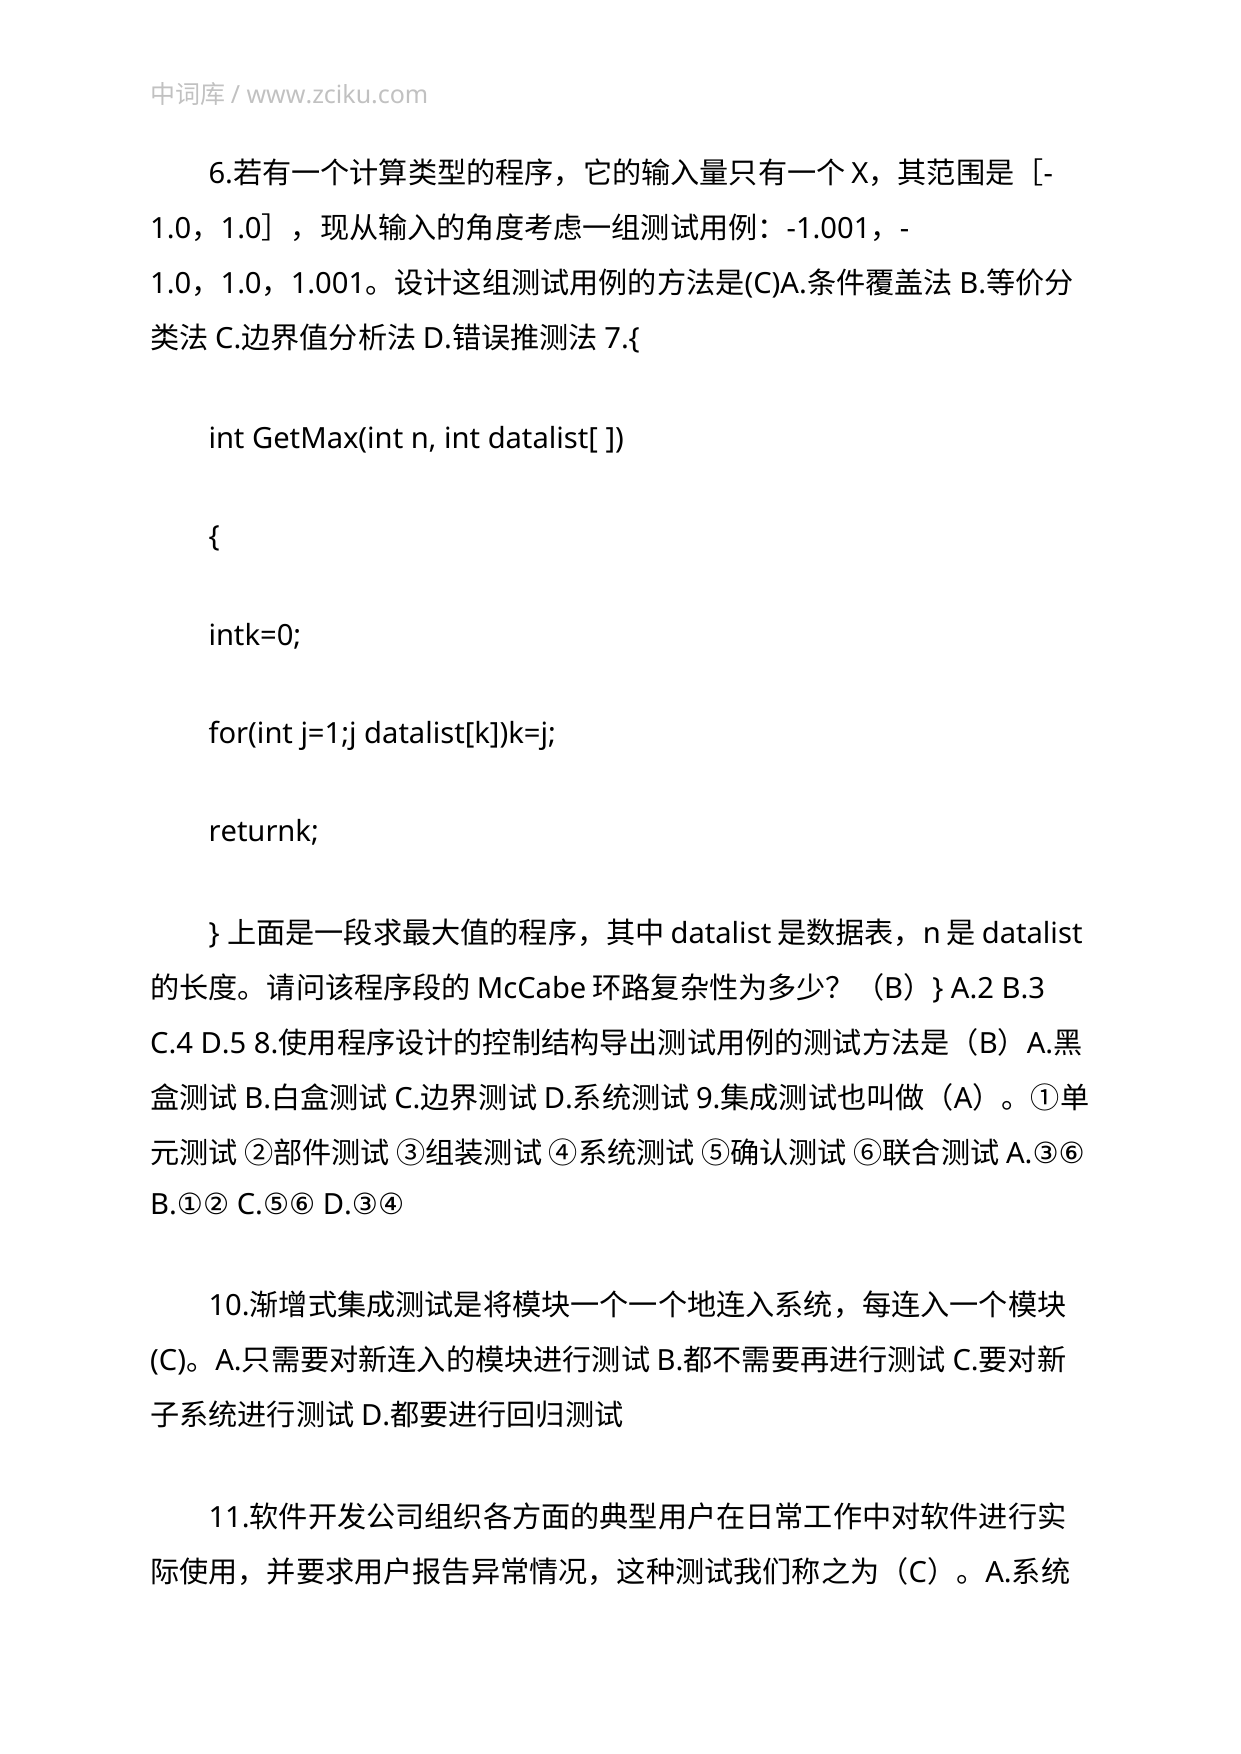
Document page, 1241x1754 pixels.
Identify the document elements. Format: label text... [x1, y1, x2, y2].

text returnk; [150, 811, 1090, 850]
text { [150, 515, 1090, 555]
text intk=0; [150, 614, 1090, 653]
text 6.若有一个计算类型的程序，它的输入量只有一个X，其范围是［-1.0，1.0］，现从输入的角度考虑一组测试用例：-1.001，-1.0，1.0，1.001。设计这组测试用例的方法是(C)A.条件覆盖法 B.等价分类法 C.边界值分析法 D.错误推测法 7.{ [150, 150, 1090, 357]
text 10.渐增式集成测试是将模块一个一个地连入系统，每连入一个模块(C)。A.只需要对新连入的模块进行测试 B.都不需要再进行测试 C.要对新子系统进行测试 D.都要进行回归测试 [150, 1282, 1090, 1434]
text for(int j=1;j datalist[k])k=j; [150, 712, 1090, 752]
text int GetMax(int n, int datalist[ ]) [150, 417, 1090, 457]
text } 上面是一段求最大值的程序，其中datalist是数据表，n是datalist的长度。请问该程序段的McCabe环路复杂性为多少？（B）} A.2 B.3 C.4 D.5 8.使用程序设计的控制结构导出测试用例的测试方法是（B）A.黑盒测试 B.白盒测试 C.边界测试 D.系统测试 9.集成测试也叫做（A）。①单元测试 ②部件测试 ③组装测试 ④系统测试 ⑤确认测试 ⑥联合测试 A.③⑥ B.①② C.⑤⑥ D.③④ [150, 909, 1090, 1223]
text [150, 1494, 1090, 1591]
